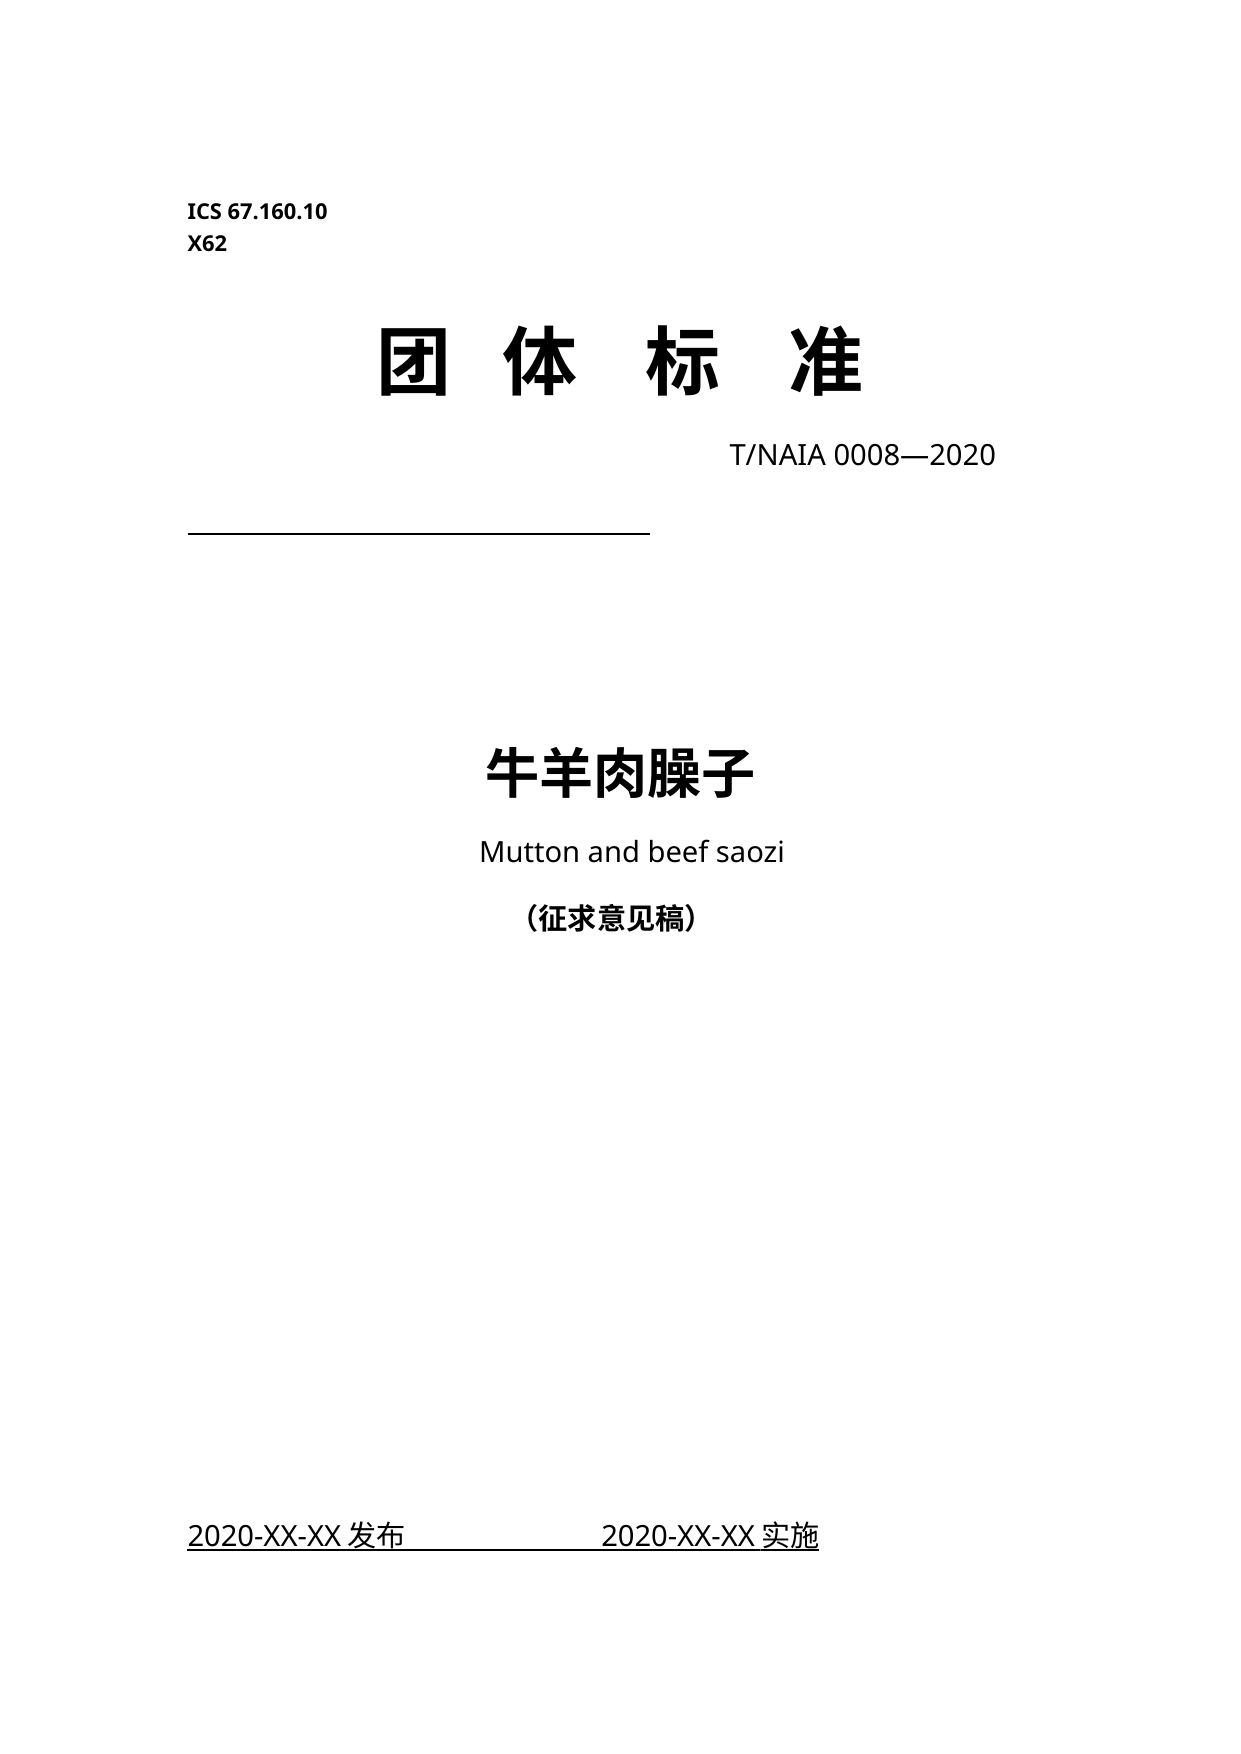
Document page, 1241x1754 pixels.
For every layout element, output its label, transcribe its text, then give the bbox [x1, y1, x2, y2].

text T/NAIA 0008—2020 [262, 422, 1053, 487]
text （征求意见稿） [187, 884, 1053, 949]
text ICS 67.160.10 [187, 194, 1053, 227]
text 团 体 标 准 [187, 292, 1053, 422]
text 2020-XX-XX发布 2020-XX-XX实施 [187, 1502, 1053, 1567]
text 牛羊肉臊子 [187, 722, 1053, 819]
text X62 [187, 227, 1053, 259]
text Mutton and beef saozi [187, 819, 1053, 884]
